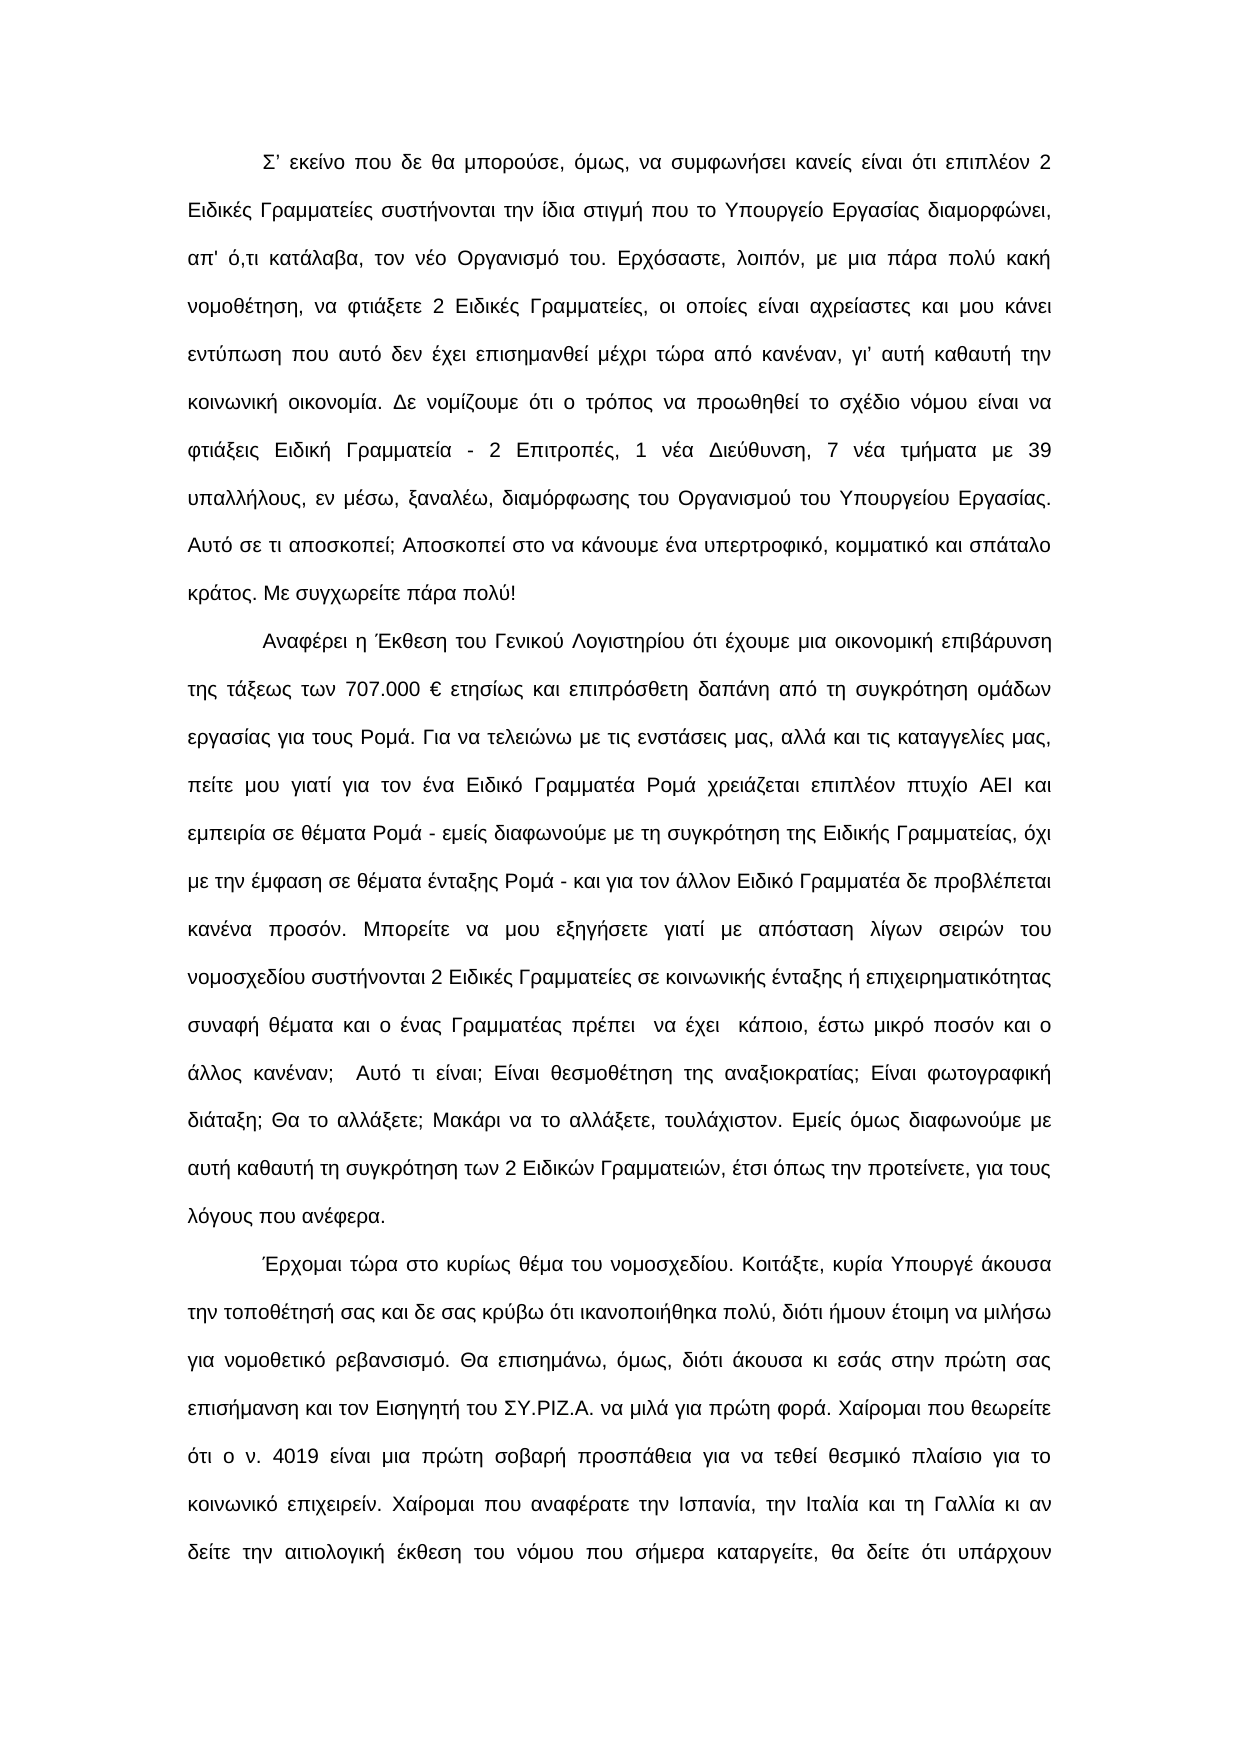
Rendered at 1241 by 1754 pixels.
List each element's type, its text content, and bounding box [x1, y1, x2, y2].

text Αναφέρει η Έκθεση του Γενικού Λογιστηρίου ότι έχουμε μια οικονομική επιβάρυνση της τάξεως των 707.000 € ετησίως και επιπρόσθετη δαπάνη από τη συγκρότηση ομάδων εργασίας για τους Ρομά. Για να τελειώνω με τις ενστάσεις μας, αλλά και τις καταγγελίες μας, πείτε μου γιατί για τον ένα Ειδικό Γραμματέα Ρομά χρειάζεται επιπλέον πτυχίο ΑΕΙ και εμπειρία σε θέματα Ρομά - εμείς διαφωνούμε με τη συγκρότηση της Ειδικής Γραμματείας, όχι με την έμφαση σε θέματα ένταξης Ρομά - και για τον άλλον Ειδικό Γραμματέα δε προβλέπεται κανένα προσόν. Μπορείτε να μου εξηγήσετε γιατί με απόσταση λίγων σειρών του νομοσχεδίου συστήνονται 2 Ειδικές Γραμματείες σε κοινωνικής ένταξης ή επιχειρηματικότητας συναφή θέματα και ο ένας Γραμματέας πρέπει να έχει κάποιο, έστω μικρό ποσόν και ο άλλος κανέναν; Αυτό τι είναι; Είναι θεσμοθέτηση της αναξιοκρατίας; Είναι φωτογραφική διάταξη; Θα το αλλάξετε; Μακάρι να το αλλάξετε, τουλάχιστον. Εμείς όμως διαφωνούμε με αυτή καθαυτή τη συγκρότηση των 2 Ειδικών Γραμματειών, έτσι όπως την προτείνετε, για τους λόγους που ανέφερα. [187, 629, 1053, 1228]
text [187, 1252, 1053, 1563]
text Σ’ εκείνο που δε θα μπορούσε, όμως, να συμφωνήσει κανείς είναι ότι επιπλέον 2 Ειδικές Γραμματείες συστήνονται την ίδια στιγμή που το Υπουργείο Εργασίας διαμορφώνει, απ' ό,τι κατάλαβα, τον νέο Οργανισμό του. Ερχόσαστε, λοιπόν, με μια πάρα πολύ κακή νομοθέτηση, να φτιάξετε 2 Ειδικές Γραμματείες, οι οποίες είναι αχρείαστες και μου κάνει εντύπωση που αυτό δεν έχει επισημανθεί μέχρι τώρα από κανέναν, γι’ αυτή καθαυτή την κοινωνική οικονομία. Δε νομίζουμε ότι ο τρόπος να προωθηθεί το σχέδιο νόμου είναι να φτιάξεις Ειδική Γραμματεία - 2 Επιτροπές, 1 νέα Διεύθυνση, 7 νέα τμήματα με 39 υπαλλήλους, εν μέσω, ξαναλέω, διαμόρφωσης του Οργανισμού του Υπουργείου Εργασίας. Αυτό σε τι αποσκοπεί; Αποσκοπεί στο να κάνουμε ένα υπερτροφικό, κομματικό και σπάταλο κράτος. Με συγχωρείτε πάρα πολύ! [187, 150, 1053, 605]
